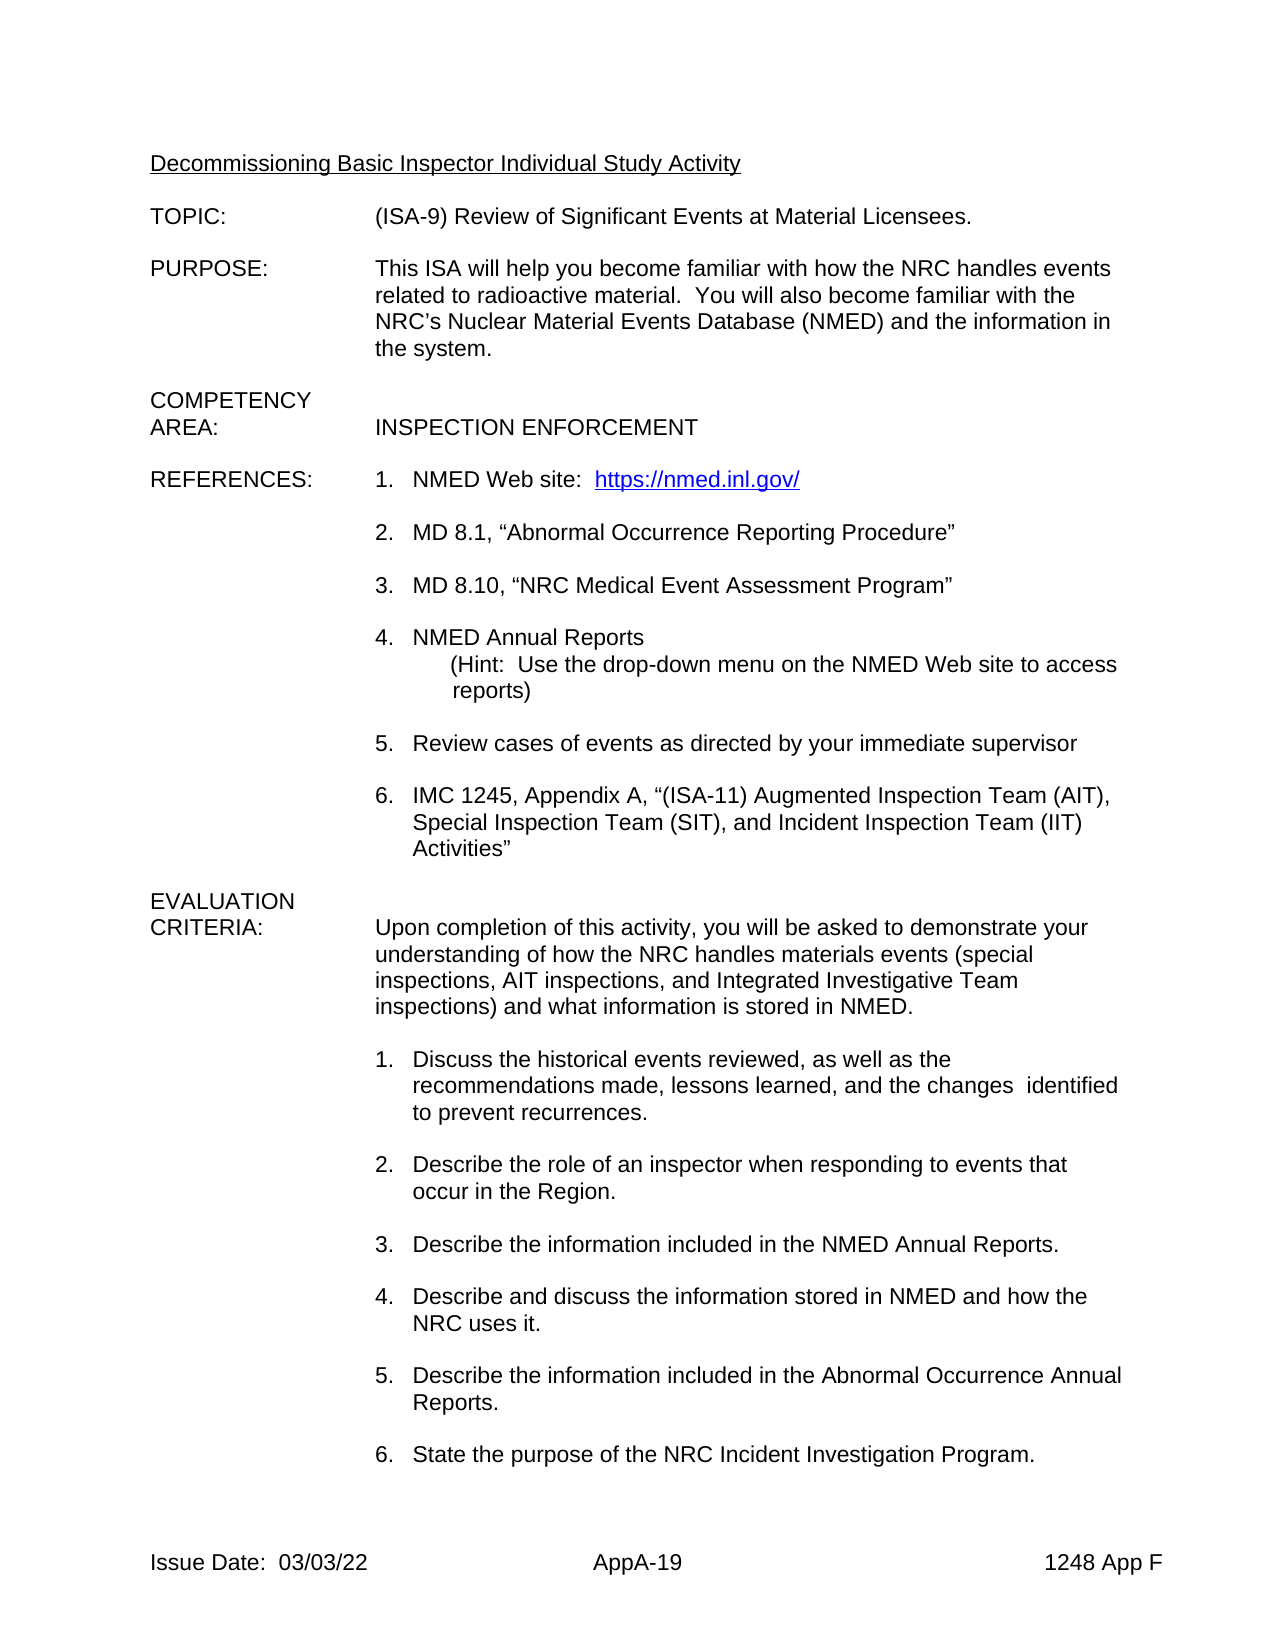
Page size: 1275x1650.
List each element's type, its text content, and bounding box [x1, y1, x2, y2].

list Describe the role of an inspector when responding to events that occur in the Region. [375, 1151, 1125, 1204]
text (Hint: Use the drop-down menu on the NMED Web site to access reports) [450, 651, 1125, 703]
text TOPIC: (ISA-9) Review of Significant Events at Material Licensees. [150, 203, 1125, 229]
list Discuss the historical events reviewed, as well as the recommendations made, lessons learned, and the changes identified to prevent recurrences. [375, 1046, 1125, 1125]
text 6. State the purpose of the NRC Incident Investigation Program. [375, 1441, 1125, 1468]
list Describe the information included in the Abnormal Occurrence Annual Reports. [375, 1362, 1125, 1415]
list IMC 1245, Appendix A, “(ISA-11) Augmented Inspection Team (AIT), Special Inspection Team (SIT), and Incident Inspection Team (IIT) Activities” [375, 782, 1125, 862]
list Describe and discuss the information stored in NMED and how the NRC uses it. [375, 1283, 1125, 1336]
list MD 8.10, “NRC Medical Event Assessment Program” [375, 572, 1125, 598]
text REFERENCES: 1. NMED Web site: https://nmed.inl.gov/ [150, 466, 1125, 493]
text PURPOSE: This ISA will help you become familiar with how the NRC handles events related to radioactive material. You will also become familiar with the NRC’s Nuclear Material Events Database (NMED) and the information in the system. [150, 255, 1125, 361]
list Describe the information included in the NMED Annual Reports. [375, 1231, 1125, 1257]
text AREA: INSPECTION ENFORCEMENT [150, 413, 1125, 440]
text Decommissioning Basic Inspector Individual Study Activity [150, 150, 1125, 176]
list NMED Annual Reports [375, 624, 1125, 651]
text EVALUATION [150, 888, 1125, 914]
list Review cases of events as directed by your immediate supervisor [375, 730, 1125, 756]
list MD 8.1, “Abnormal Occurrence Reporting Procedure” [375, 519, 1125, 545]
text COMPETENCY [150, 387, 1125, 413]
text CRITERIA: Upon completion of this activity, you will be asked to demonstrate your understanding of how the NRC handles materials events (special inspections, AIT inspections, and Integrated Investigative Team inspections) and what information is stored in NMED. [150, 914, 1125, 1020]
